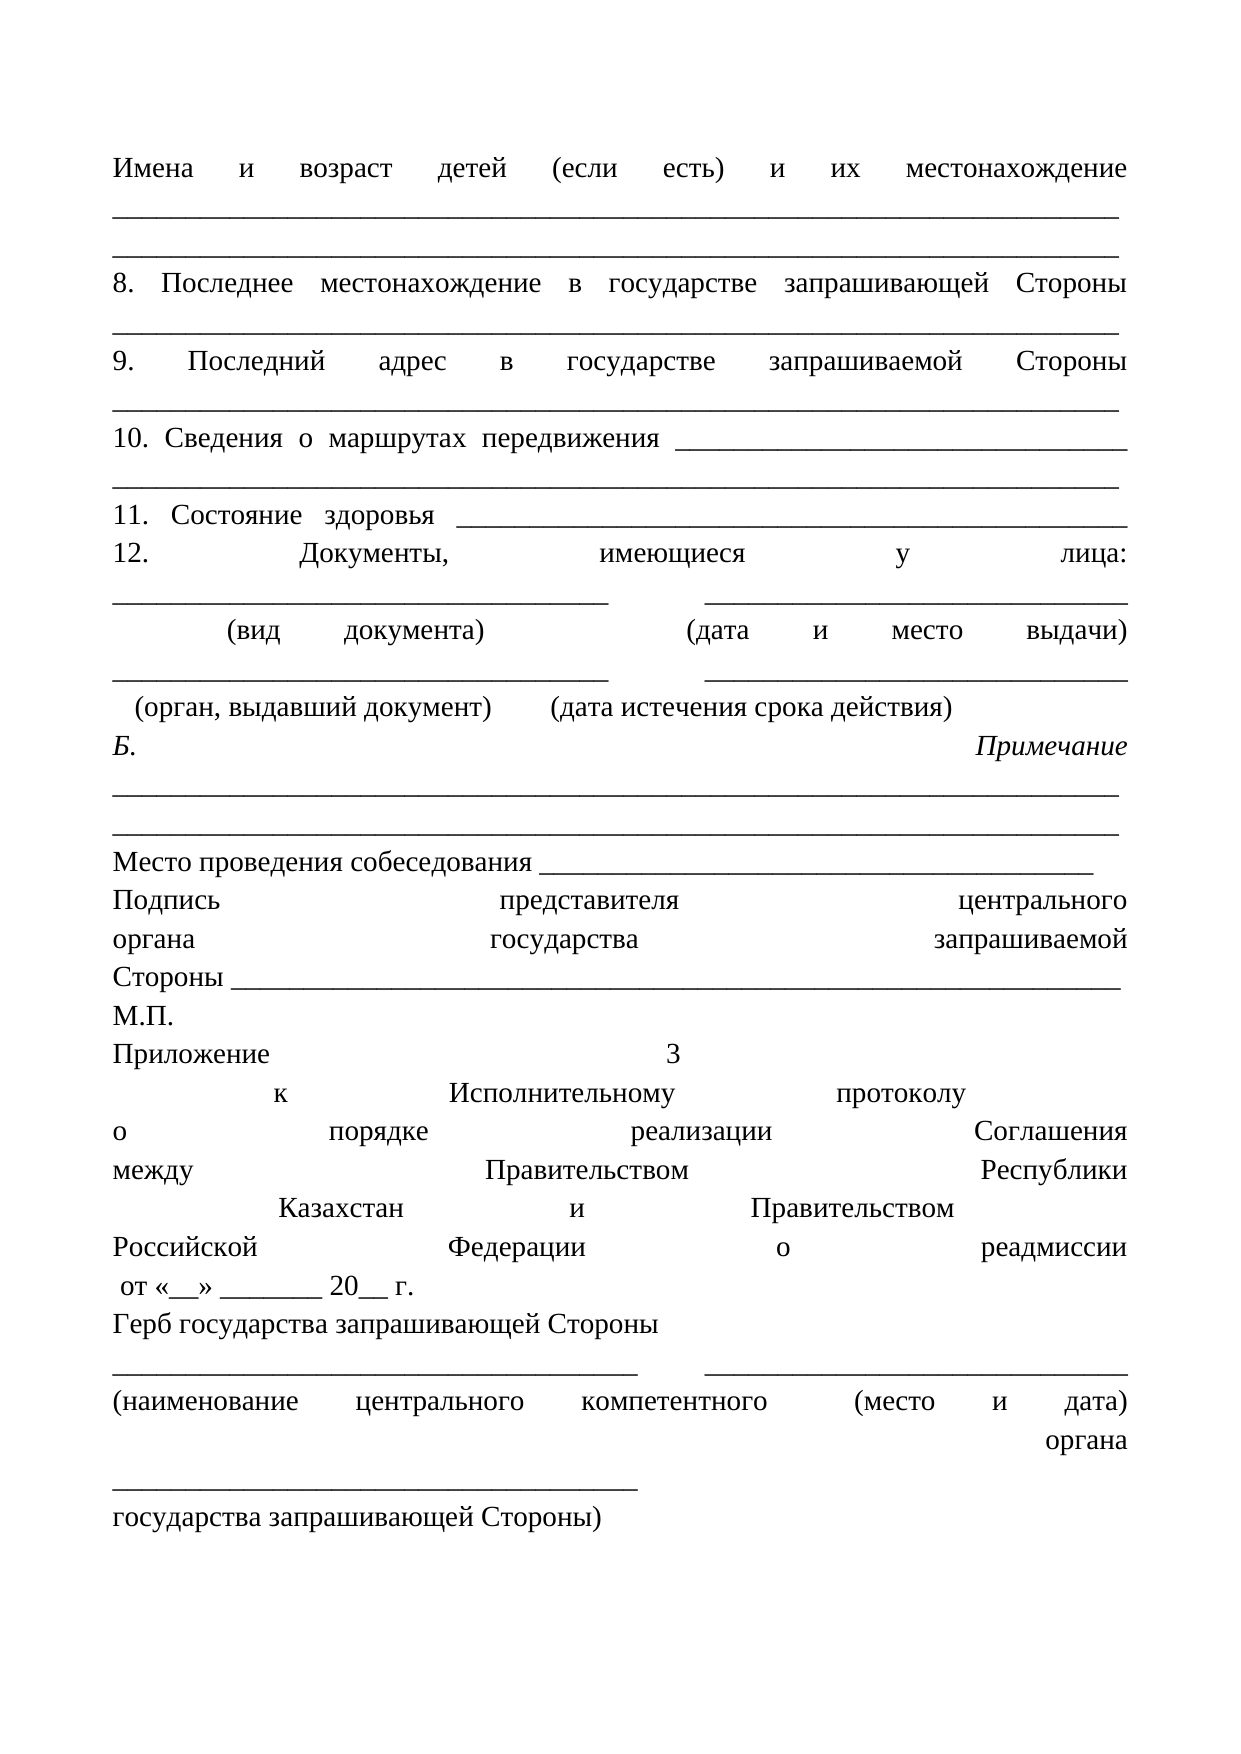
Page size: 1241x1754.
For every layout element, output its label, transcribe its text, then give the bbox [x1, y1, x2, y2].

text ____________________________________ _____________________________ (наименование центрального компетентного (место и дата) органа ____________________________________ государства запрашивающей Стороны) [112, 1345, 1128, 1532]
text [112, 150, 1128, 723]
text Б. Примечание _____________________________________________________________________ _____________________________________________________________________ [112, 728, 1128, 839]
text Место проведения собеседования ______________________________________ [112, 844, 1128, 877]
text Приложение 3 к Исполнительному протоколу о порядке реализации Соглашения между Правительством Республики Казахстан и Правительством Российской Федерации о реадмиссии от «__» _______ 20__ г. [112, 1036, 1128, 1301]
text М.П. [112, 998, 1128, 1031]
text Подпись представителя центрального органа государства запрашиваемой Стороны _____________________________________________________________ [112, 882, 1128, 993]
text Герб государства запрашивающей Стороны [112, 1306, 1128, 1340]
